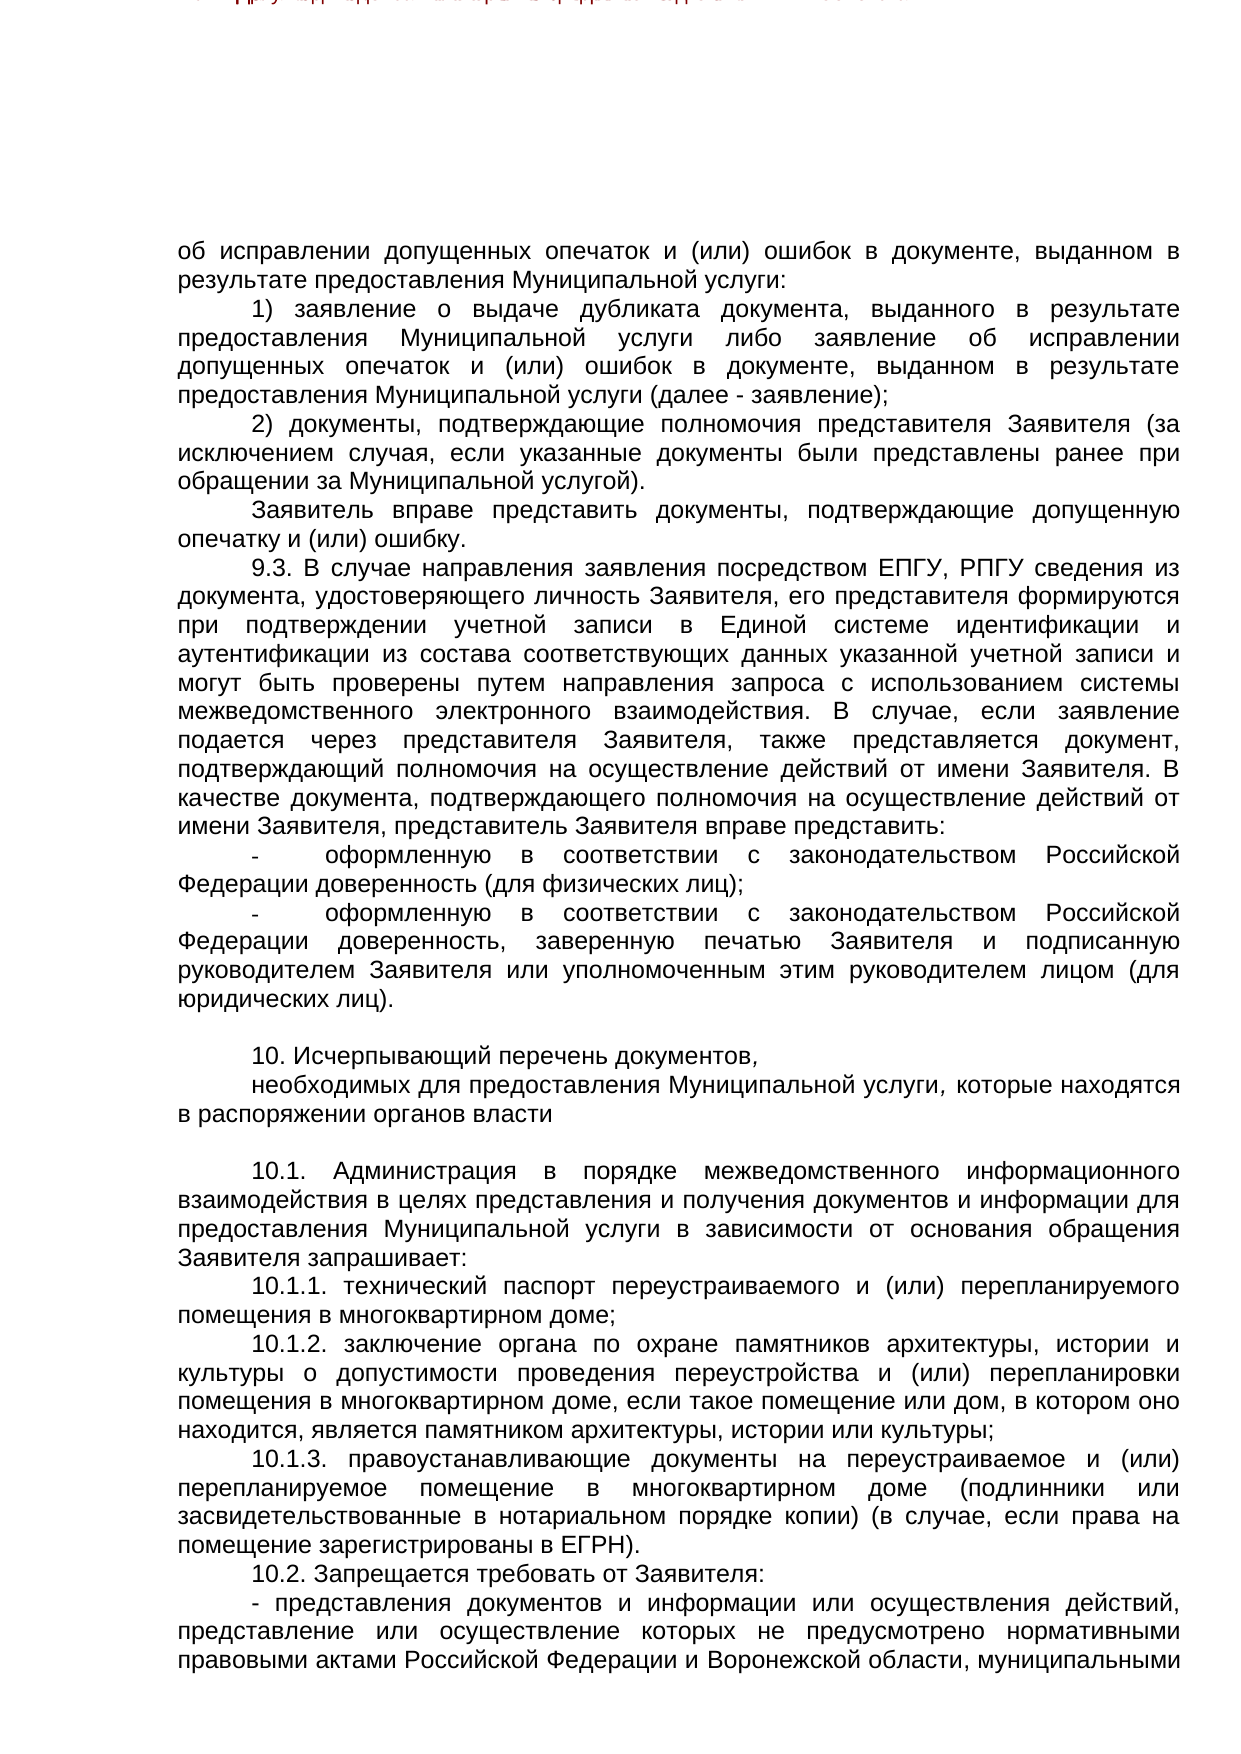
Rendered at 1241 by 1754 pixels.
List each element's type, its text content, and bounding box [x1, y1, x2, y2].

text 10. Исчерпывающий перечень документов, [177, 1041, 1181, 1070]
list оформленную в соответствии с законодательством Российской Федерации доверенность (для физических лиц); [177, 840, 1181, 897]
text необходимых для предоставления Муниципальной услуги, которые находятся в распоряжении органов власти [177, 1070, 1181, 1127]
list 9.3. В случае направления заявления посредством ЕПГУ, РПГУ сведения из документа, удостоверяющего личность Заявителя, его представителя формируются при подтверждении учетной записи в Единой системе идентификации и аутентификации из состава соответствующих данных указанной учетной записи и могут быть проверены путем направления запроса с использованием системы межведомственного электронного взаимодействия. В случае, если заявление подается через представителя Заявителя, также представляется документ, подтверждающий полномочия на осуществление действий от имени Заявителя. В качестве документа, подтверждающего полномочия на осуществление действий от имени Заявителя, представитель Заявителя вправе представить: [177, 552, 1181, 840]
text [177, 236, 1181, 294]
text 10.1.2. заключение органа по охране памятников архитектуры, истории и культуры о допустимости проведения переустройства и (или) перепланировки помещения в многоквартирном доме, если такое помещение или дом, в котором оно находится, является памятником архитектуры, истории или культуры; [177, 1329, 1181, 1444]
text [177, 1587, 1181, 1674]
text Заявитель вправе представить документы, подтверждающие допущенную опечатку и (или) ошибку. [177, 495, 1181, 552]
text 10.1. Администрация в порядке межведомственного информационного взаимодействия в целях представления и получения документов и информации для предоставления Муниципальной услуги в зависимости от основания обращения Заявителя запрашивает: [177, 1156, 1181, 1271]
text 10.1.3. правоустанавливающие документы на переустраиваемое и (или) перепланируемое помещение в многоквартирном доме (подлинники или засвидетельствованные в нотариальном порядке копии) (в случае, если права на помещение зарегистрированы в ЕГРН). [177, 1444, 1181, 1559]
text 10.2. Запрещается требовать от Заявителя: [177, 1559, 1181, 1587]
list оформленную в соответствии с законодательством Российской Федерации доверенность, заверенную печатью Заявителя и подписанную руководителем Заявителя или уполномоченным этим руководителем лицом (для юридических лиц). [177, 897, 1181, 1012]
text 2) документы, подтверждающие полномочия представителя Заявителя (за исключением случая, если указанные документы были представлены ранее при обращении за Муниципальной услугой). [177, 409, 1181, 495]
text 10.1.1. технический паспорт переустраиваемого и (или) перепланируемого помещения в многоквартирном доме; [177, 1271, 1181, 1329]
text 1) заявление о выдаче дубликата документа, выданного в результате предоставления Муниципальной услуги либо заявление об исправлении допущенных опечаток и (или) ошибок в документе, выданном в результате предоставления Муниципальной услуги (далее - заявление); [177, 294, 1181, 409]
